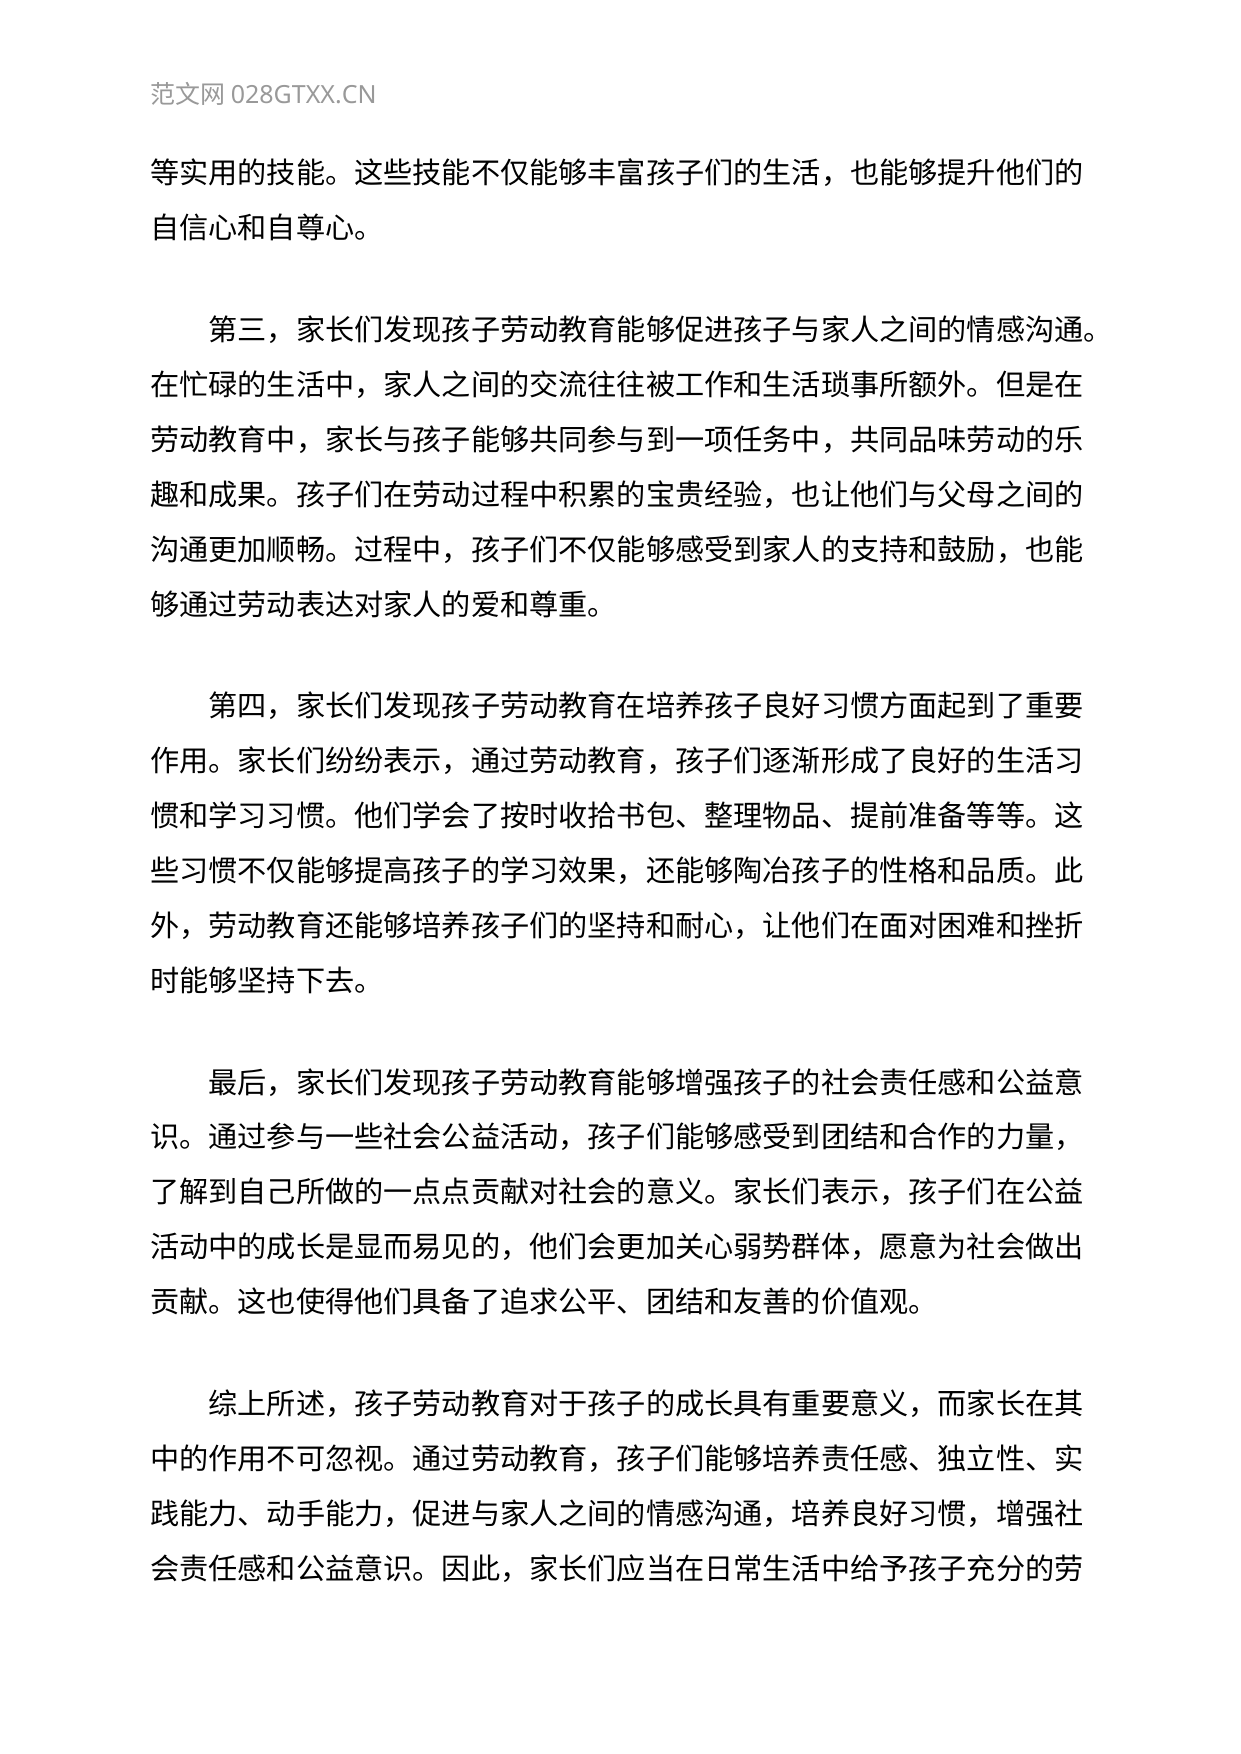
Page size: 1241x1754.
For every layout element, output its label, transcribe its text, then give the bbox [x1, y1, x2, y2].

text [150, 1381, 1090, 1587]
text 最后，家长们发现孩子劳动教育能够增强孩子的社会责任感和公益意识。通过参与一些社会公益活动，孩子们能够感受到团结和合作的力量，了解到自己所做的一点点贡献对社会的意义。家长们表示，孩子们在公益活动中的成长是显而易见的，他们会更加关心弱势群体，愿意为社会做出贡献。这也使得他们具备了追求公平、团结和友善的价值观。 [150, 1059, 1090, 1321]
text 第四，家长们发现孩子劳动教育在培养孩子良好习惯方面起到了重要作用。家长们纷纷表示，通过劳动教育，孩子们逐渐形成了良好的生活习惯和学习习惯。他们学会了按时收拾书包、整理物品、提前准备等等。这些习惯不仅能够提高孩子的学习效果，还能够陶冶孩子的性格和品质。此外，劳动教育还能够培养孩子们的坚持和耐心，让他们在面对困难和挫折时能够坚持下去。 [150, 683, 1090, 1000]
text 第三，家长们发现孩子劳动教育能够促进孩子与家人之间的情感沟通。在忙碌的生活中，家人之间的交流往往被工作和生活琐事所额外。但是在劳动教育中，家长与孩子能够共同参与到一项任务中，共同品味劳动的乐趣和成果。孩子们在劳动过程中积累的宝贵经验，也让他们与父母之间的沟通更加顺畅。过程中，孩子们不仅能够感受到家人的支持和鼓励，也能够通过劳动表达对家人的爱和尊重。 [150, 307, 1090, 623]
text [150, 150, 1090, 247]
